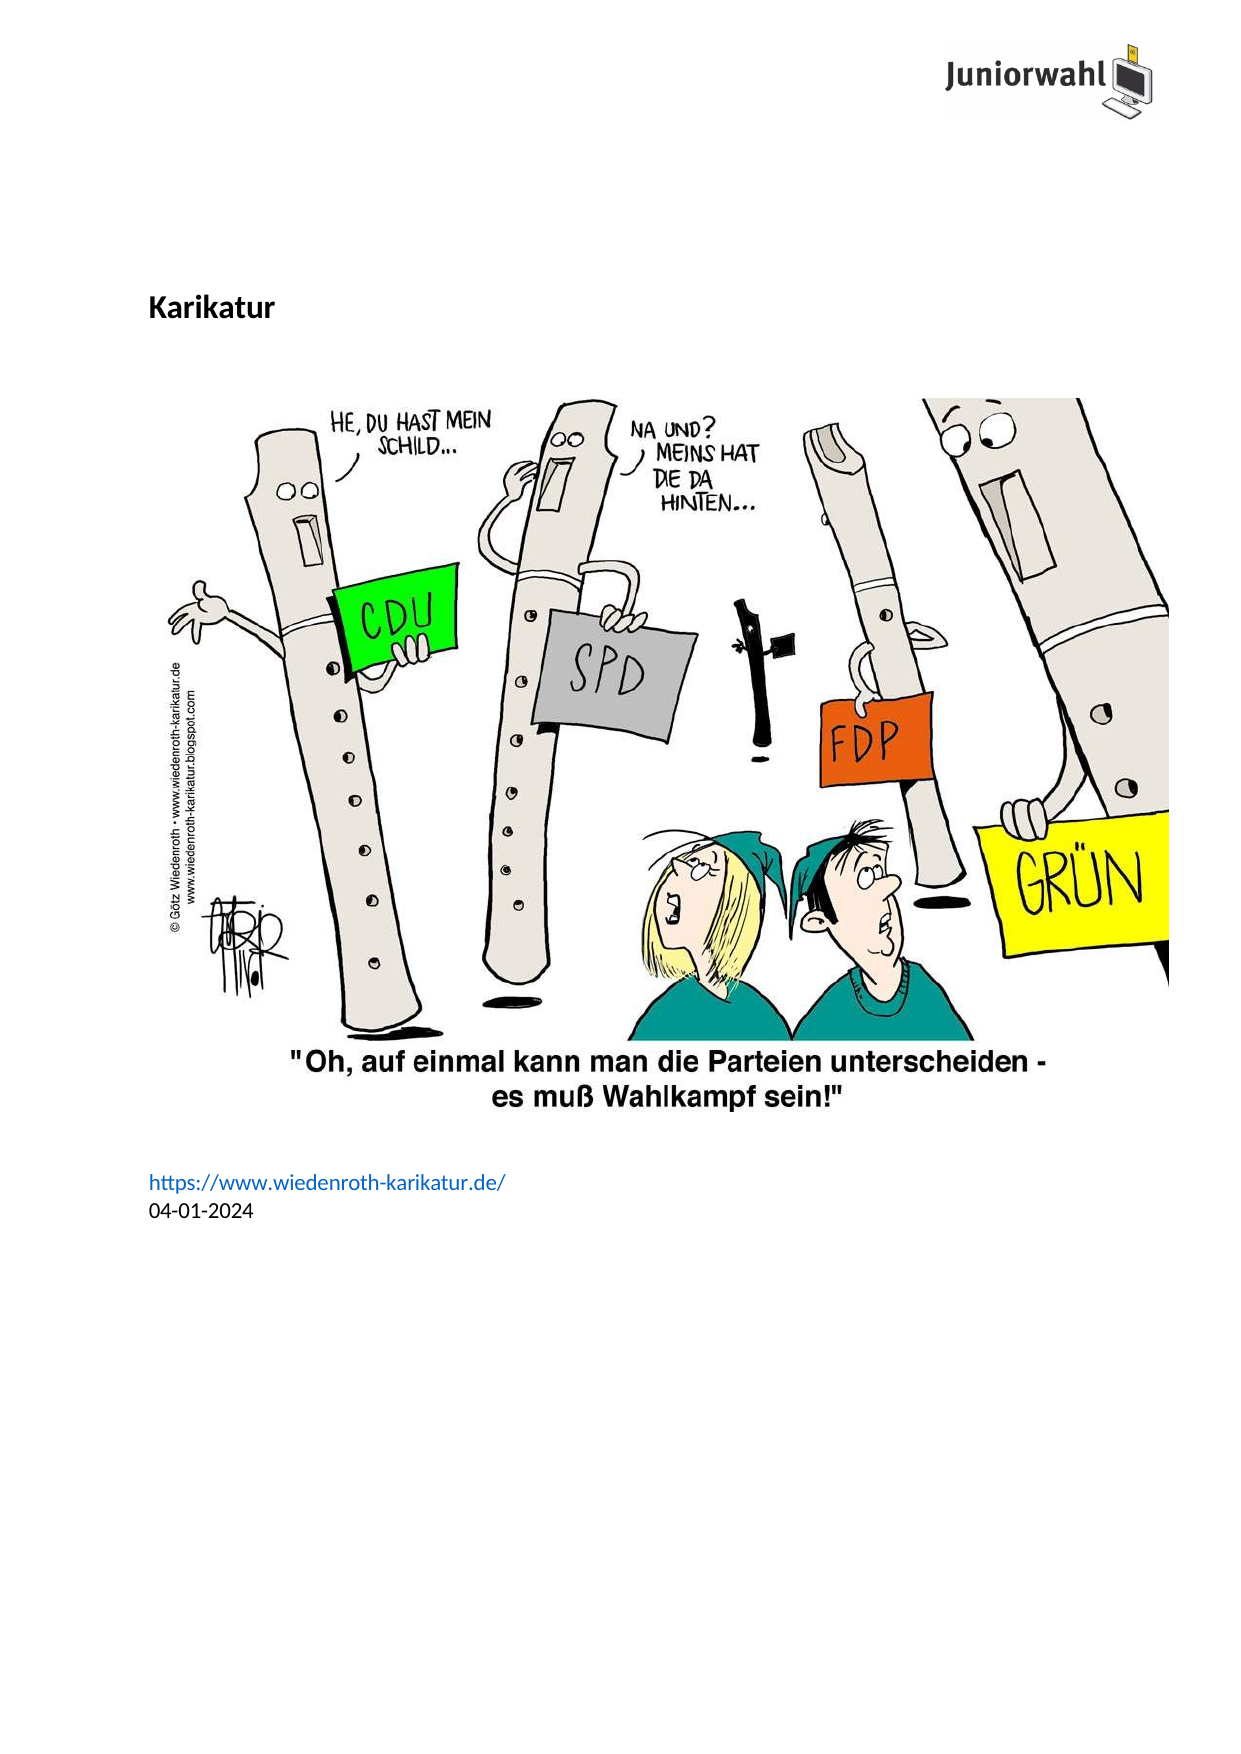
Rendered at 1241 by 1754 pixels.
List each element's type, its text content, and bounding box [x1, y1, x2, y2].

picture [943, 41, 1157, 122]
title Karikatur [148, 287, 1173, 327]
text https://www.wiedenroth-karikatur.de/ 04-01-2024 [148, 1168, 513, 1224]
picture [164, 398, 1169, 1112]
